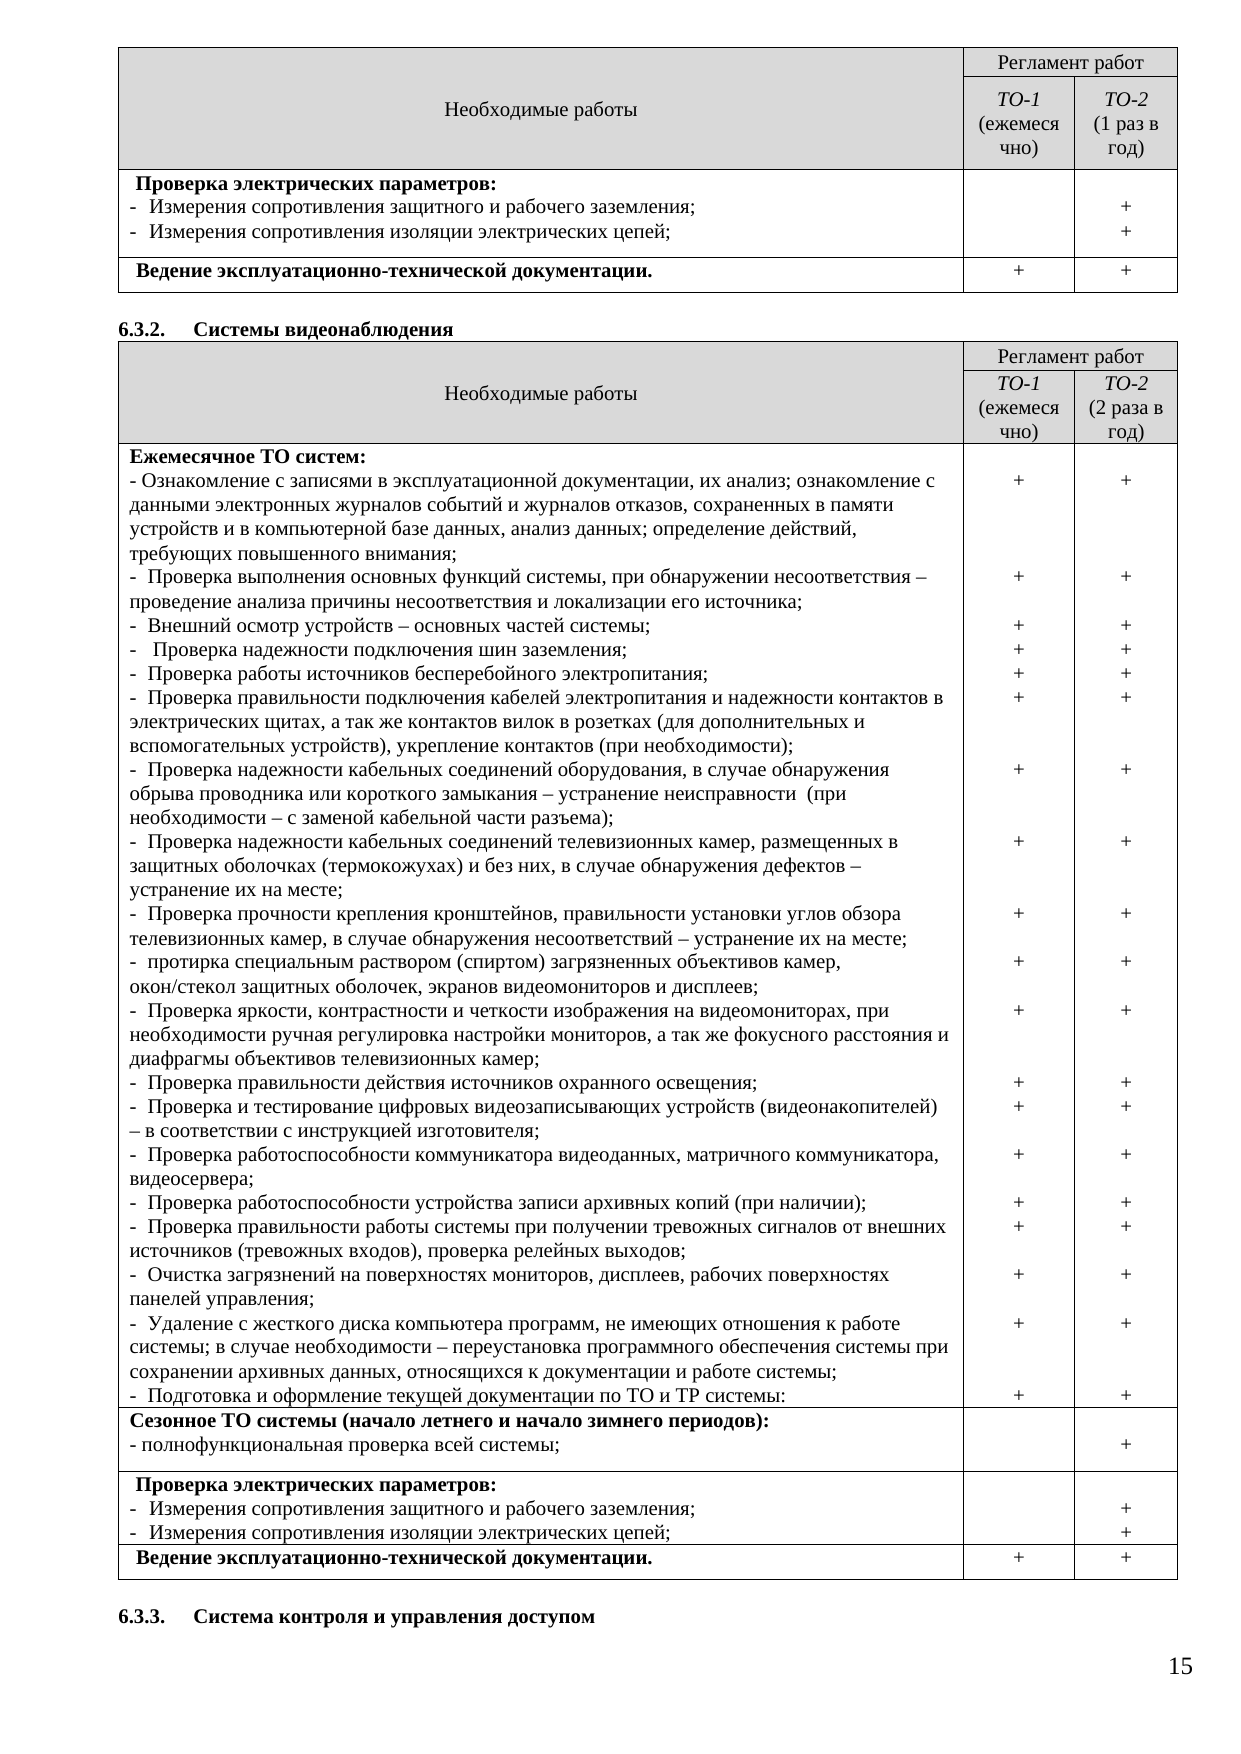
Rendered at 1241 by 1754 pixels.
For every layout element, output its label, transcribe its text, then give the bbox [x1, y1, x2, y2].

table_header Регламент работ [964, 342, 1177, 370]
table_cell Ведение эксплуатационно-технической документации. [119, 258, 963, 292]
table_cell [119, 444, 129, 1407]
table_cell Ведение эксплуатационно-технической документации. [119, 1545, 963, 1579]
table_cell + + + + + + + + + + + + + + + + + + + [964, 444, 1074, 1407]
table_cell [964, 170, 1074, 257]
table_cell ТО-2 (1 раз в год) [1075, 77, 1177, 169]
table_cell ТО-1 (ежемесячно) [964, 77, 1074, 169]
table_cell + [964, 1545, 1074, 1579]
table_cell ТО-1 (ежемесячно) [964, 371, 1074, 443]
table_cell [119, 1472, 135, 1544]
list Системы видеонаблюдения [118, 317, 1193, 341]
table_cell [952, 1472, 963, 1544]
table_cell + [1075, 258, 1177, 292]
table_cell [964, 1472, 1074, 1544]
table_header Необходимые работы [119, 48, 963, 169]
table_cell + + + + + + + + + + + + + + + + + + + [1075, 444, 1177, 1407]
table_cell + + [1075, 1472, 1177, 1544]
table_cell Сезонное ТО системы (начало летнего и начало зимнего периодов): - полнофункциональная проверка всей системы; [119, 1408, 963, 1471]
table_header Необходимые работы [119, 342, 963, 443]
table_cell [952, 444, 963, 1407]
table_cell + [1075, 1408, 1177, 1471]
table_cell + [964, 258, 1074, 292]
table_cell Проверка электрических параметров: Измерения сопротивления защитного и рабочего заземления; Измерения сопротивления изоляции электрических цепей; [119, 170, 963, 257]
table_cell + + [1075, 170, 1177, 257]
list Система контроля и управления доступом [118, 1604, 1193, 1628]
table_cell + [1075, 1545, 1177, 1579]
table_cell [964, 1408, 1074, 1471]
table_header Регламент работ [964, 48, 1177, 76]
table_cell ТО-2 (2 раза в год) [1075, 371, 1177, 443]
